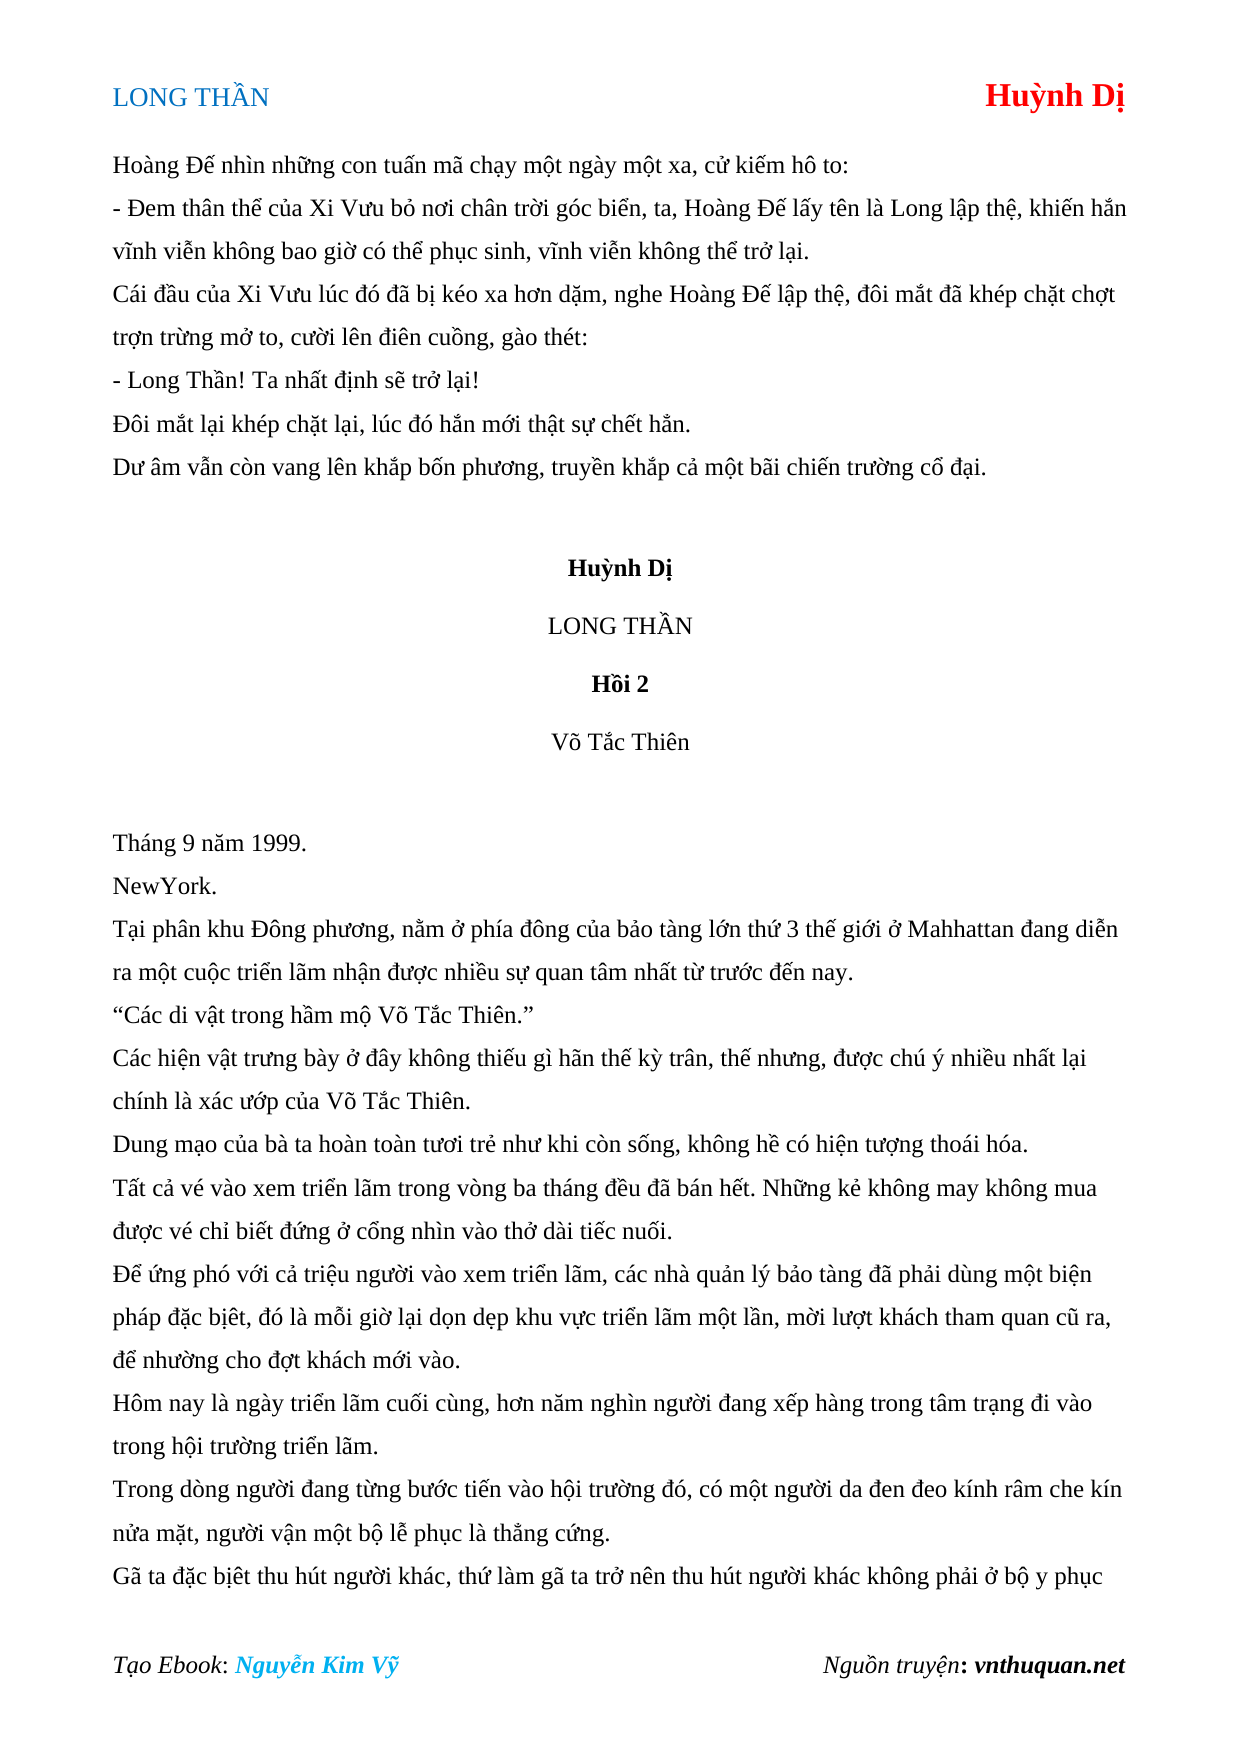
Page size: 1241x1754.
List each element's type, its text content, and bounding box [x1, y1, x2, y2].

text LONG THẦN [112, 611, 1128, 639]
text Hồi 2 [112, 669, 1128, 697]
text Võ Tắc Thiên [112, 727, 1128, 755]
text Huỳnh Dị [112, 553, 1128, 582]
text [112, 150, 1128, 481]
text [112, 784, 1128, 1589]
